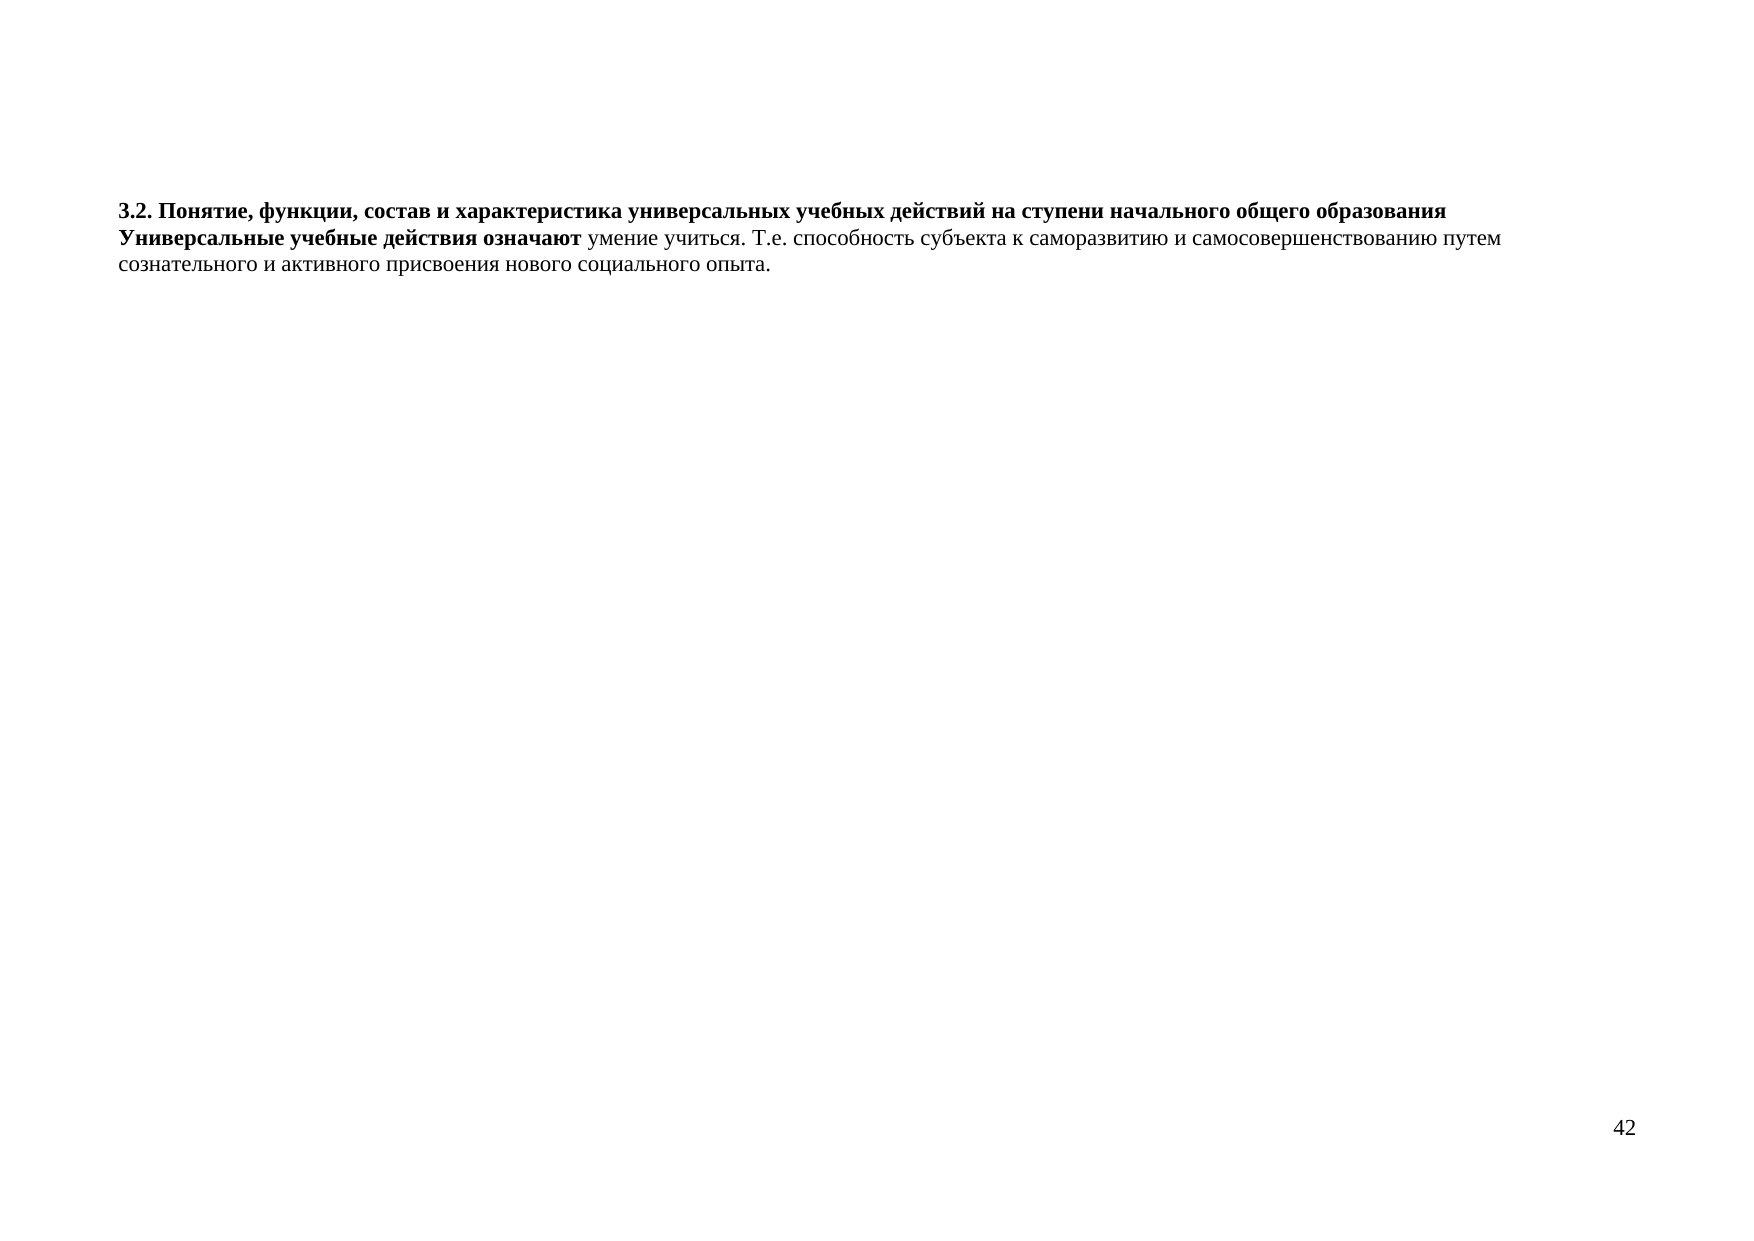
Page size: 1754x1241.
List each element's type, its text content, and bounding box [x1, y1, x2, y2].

text Универсальные учебные действия означают умение учиться. Т.е. способность субъекта к саморазвитию и самосовершенствованию путем сознательного и активного присвоения нового социального опыта. [118, 223, 1636, 276]
text 3.2. Понятие, функции, состав и характеристика универсальных учебных действий на ступени начального общего образования [118, 197, 1636, 223]
